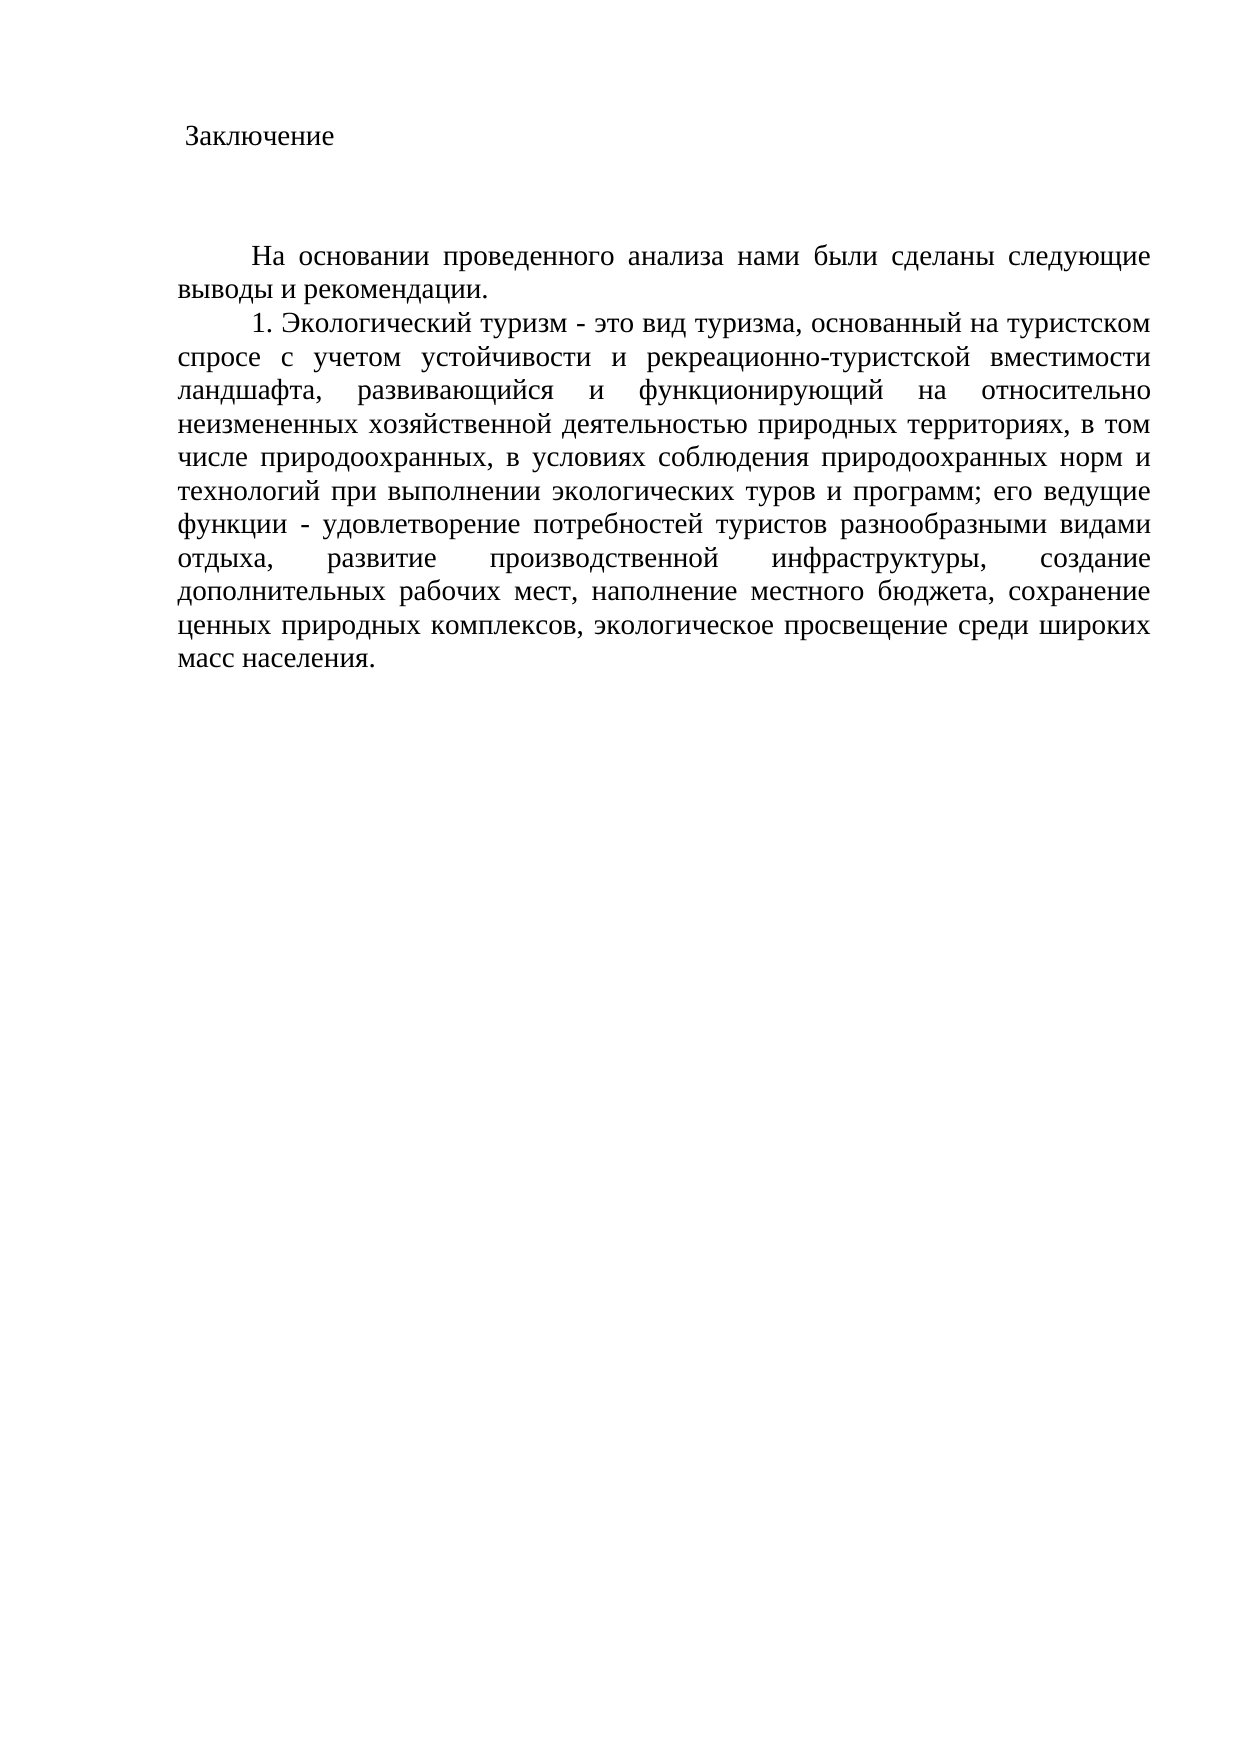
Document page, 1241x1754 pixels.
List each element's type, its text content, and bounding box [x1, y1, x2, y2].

text Заключение [177, 118, 1152, 152]
text На основании проведенного анализа нами были сделаны следующие выводы и рекомендации. [177, 238, 1152, 305]
text 1. Экологический туризм - это вид туризма, основанный на туристском спросе с учетом устойчивости и рекреационно-туристской вместимости ландшафта, развивающийся и функционирующий на относительно неизмененных хозяйственной деятельностью природных территориях, в том числе природоохранных, в условиях соблюдения природоохранных норм и технологий при выполнении экологических туров и программ; его ведущие функции - удовлетворение потребностей туристов разнообразными видами отдыха, развитие производственной инфраструктуры, создание дополнительных рабочих мест, наполнение местного бюджета, сохранение ценных природных комплексов, экологическое просвещение среди широких масс населения. [177, 305, 1152, 674]
